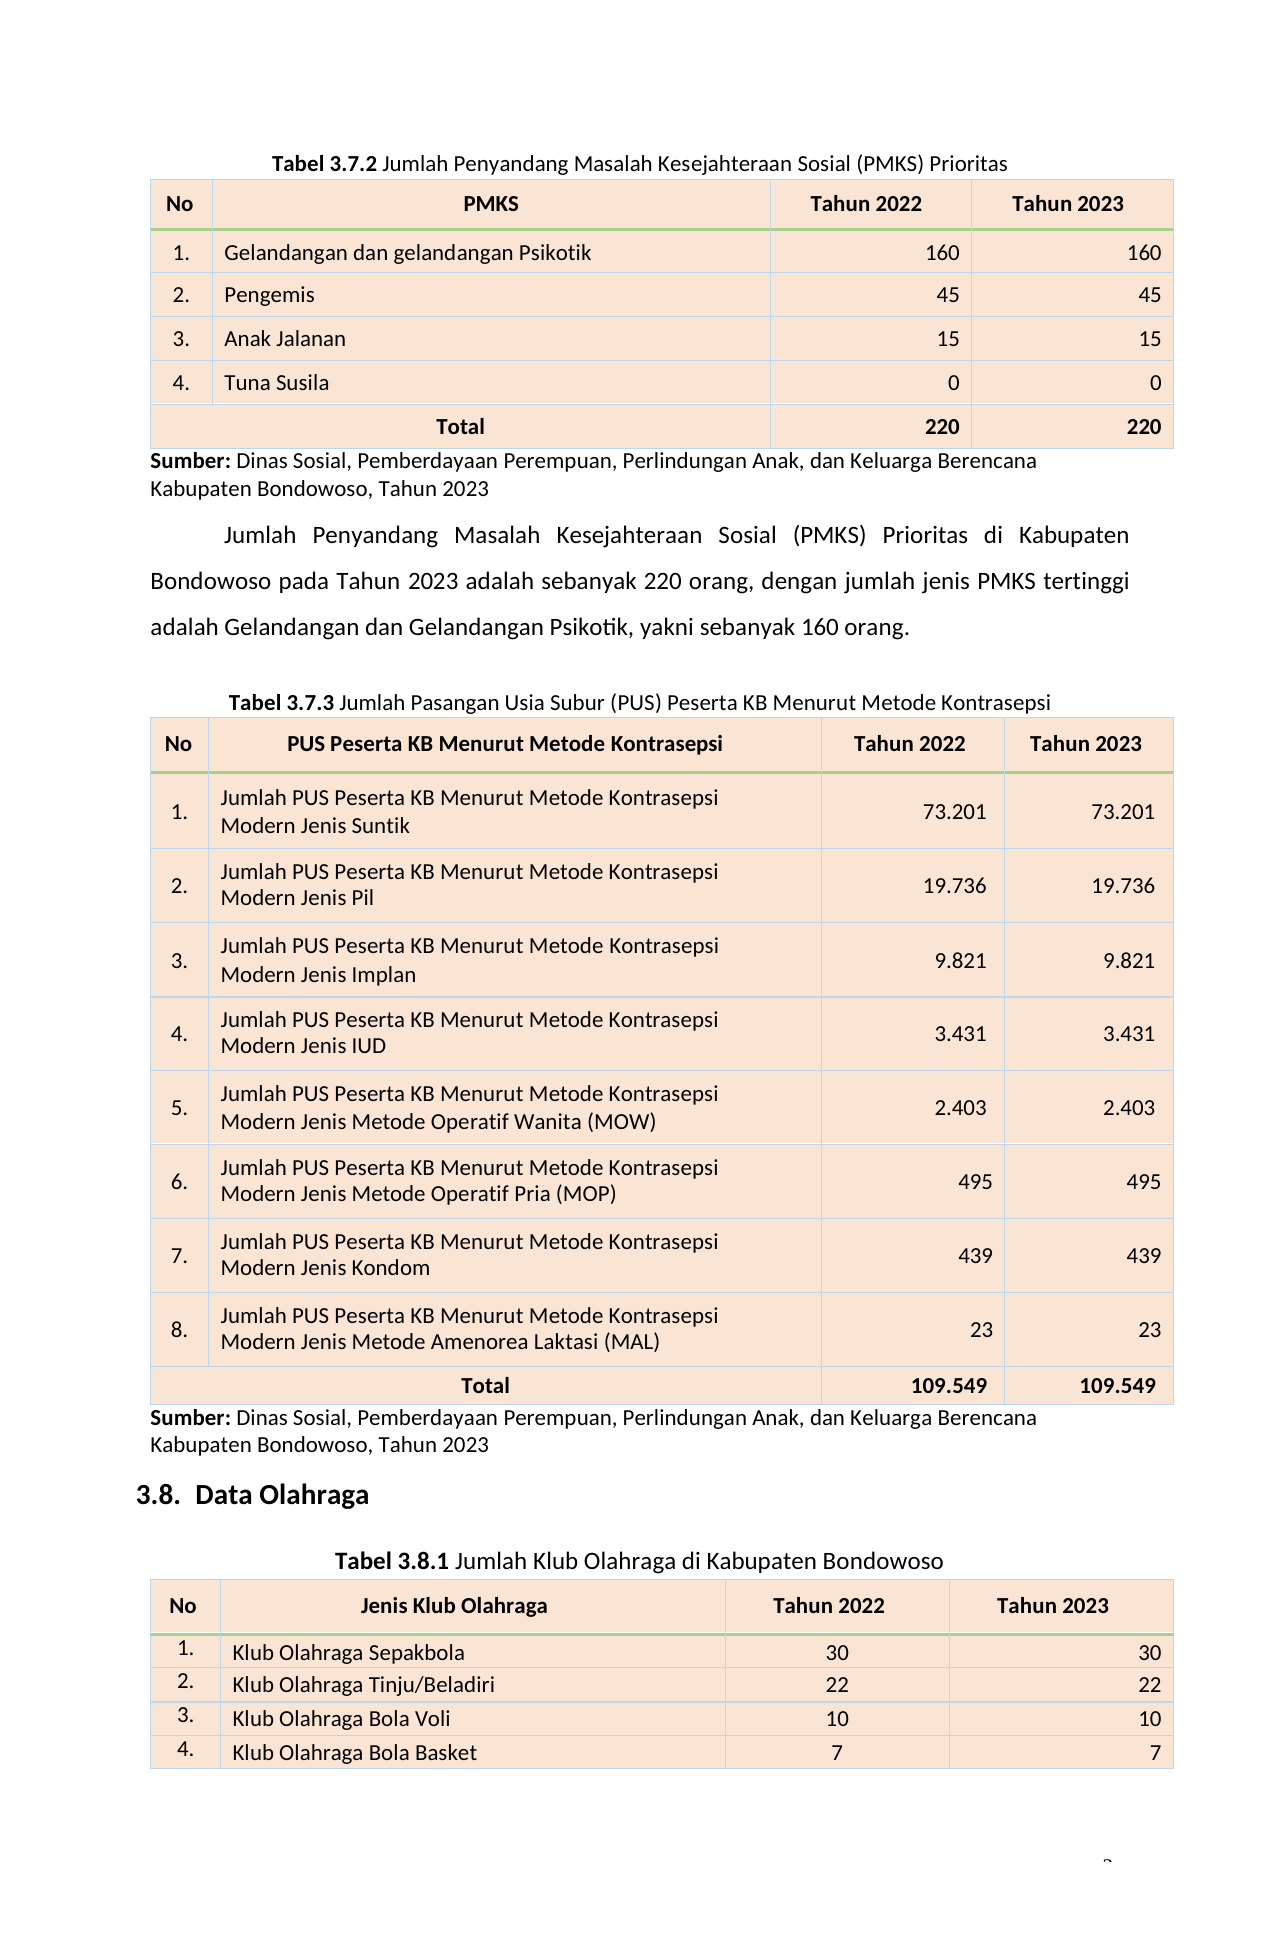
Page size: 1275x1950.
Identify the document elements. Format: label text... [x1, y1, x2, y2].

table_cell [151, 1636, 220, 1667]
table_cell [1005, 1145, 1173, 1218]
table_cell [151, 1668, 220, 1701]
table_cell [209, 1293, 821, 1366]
text Tabel 3.8.1 Jumlah Klub Olahraga di Kabupaten Bondowoso [335, 1546, 1148, 1576]
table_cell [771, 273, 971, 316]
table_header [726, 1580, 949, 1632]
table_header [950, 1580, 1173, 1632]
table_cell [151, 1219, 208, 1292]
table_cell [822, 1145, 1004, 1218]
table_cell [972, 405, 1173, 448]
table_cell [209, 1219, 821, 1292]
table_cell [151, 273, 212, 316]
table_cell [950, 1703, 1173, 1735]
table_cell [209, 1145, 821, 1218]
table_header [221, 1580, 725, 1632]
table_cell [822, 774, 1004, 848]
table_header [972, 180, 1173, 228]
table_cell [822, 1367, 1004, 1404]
text Kabupaten Bondowoso, Tahun 2023 [150, 1432, 1148, 1459]
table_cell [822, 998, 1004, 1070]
text Jumlah Penyandang Masalah Kesejahteraan Sosial (PMKS) Prioritas di Kabupaten Bondowoso pada Tahun 2023 adalah sebanyak 220 orang, dengan jumlah jenis PMKS tertinggi adalah Gelandangan dan Gelandangan Psikotik, yakni sebanyak 160 orang. [150, 519, 1129, 641]
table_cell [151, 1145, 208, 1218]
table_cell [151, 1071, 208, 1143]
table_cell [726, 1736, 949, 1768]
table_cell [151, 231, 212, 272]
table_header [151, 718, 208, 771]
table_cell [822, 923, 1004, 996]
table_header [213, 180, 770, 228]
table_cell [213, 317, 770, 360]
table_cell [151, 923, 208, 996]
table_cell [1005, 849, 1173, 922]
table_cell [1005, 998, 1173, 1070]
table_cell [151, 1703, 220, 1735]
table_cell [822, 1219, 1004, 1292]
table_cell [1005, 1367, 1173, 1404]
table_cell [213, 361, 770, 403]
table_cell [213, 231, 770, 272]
text Sumber: Dinas Sosial, Pemberdayaan Perempuan, Perlindungan Anak, dan Keluarga Berencana [150, 1405, 1148, 1432]
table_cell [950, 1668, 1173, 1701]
text Kabupaten Bondowoso, Tahun 2023 [150, 476, 1148, 503]
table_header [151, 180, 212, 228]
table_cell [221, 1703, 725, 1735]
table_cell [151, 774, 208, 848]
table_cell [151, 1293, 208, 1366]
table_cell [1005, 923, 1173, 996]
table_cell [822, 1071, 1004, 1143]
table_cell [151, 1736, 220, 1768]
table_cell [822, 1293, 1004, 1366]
text Tabel 3.7.2 Jumlah Penyandang Masalah Kesejahteraan Sosial (PMKS) Prioritas [272, 150, 1148, 177]
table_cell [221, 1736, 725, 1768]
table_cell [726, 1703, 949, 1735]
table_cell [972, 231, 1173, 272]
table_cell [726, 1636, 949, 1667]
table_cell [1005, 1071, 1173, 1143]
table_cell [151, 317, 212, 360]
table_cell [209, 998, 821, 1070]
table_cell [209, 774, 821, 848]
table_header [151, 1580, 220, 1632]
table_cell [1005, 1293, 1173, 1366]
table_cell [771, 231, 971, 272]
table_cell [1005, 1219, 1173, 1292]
text 3.8. Data Olahraga [136, 1476, 1148, 1511]
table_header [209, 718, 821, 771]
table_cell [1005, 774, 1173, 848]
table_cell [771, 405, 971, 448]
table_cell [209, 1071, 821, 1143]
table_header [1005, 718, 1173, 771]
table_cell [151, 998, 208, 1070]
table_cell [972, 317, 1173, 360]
text Sumber: Dinas Sosial, Pemberdayaan Perempuan, Perlindungan Anak, dan Keluarga Berencana [150, 449, 1148, 476]
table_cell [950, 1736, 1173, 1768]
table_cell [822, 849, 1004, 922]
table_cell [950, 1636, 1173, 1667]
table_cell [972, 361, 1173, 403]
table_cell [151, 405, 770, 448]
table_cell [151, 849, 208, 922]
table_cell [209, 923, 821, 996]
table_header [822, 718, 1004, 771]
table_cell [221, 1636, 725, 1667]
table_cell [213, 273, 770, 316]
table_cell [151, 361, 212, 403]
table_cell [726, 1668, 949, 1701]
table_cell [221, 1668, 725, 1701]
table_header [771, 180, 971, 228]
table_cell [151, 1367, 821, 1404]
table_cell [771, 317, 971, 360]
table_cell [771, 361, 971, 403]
text Tabel 3.7.3 Jumlah Pasangan Usia Subur (PUS) Peserta KB Menurut Metode Kontrasepsi [229, 688, 1148, 716]
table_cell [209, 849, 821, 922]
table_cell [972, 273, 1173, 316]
